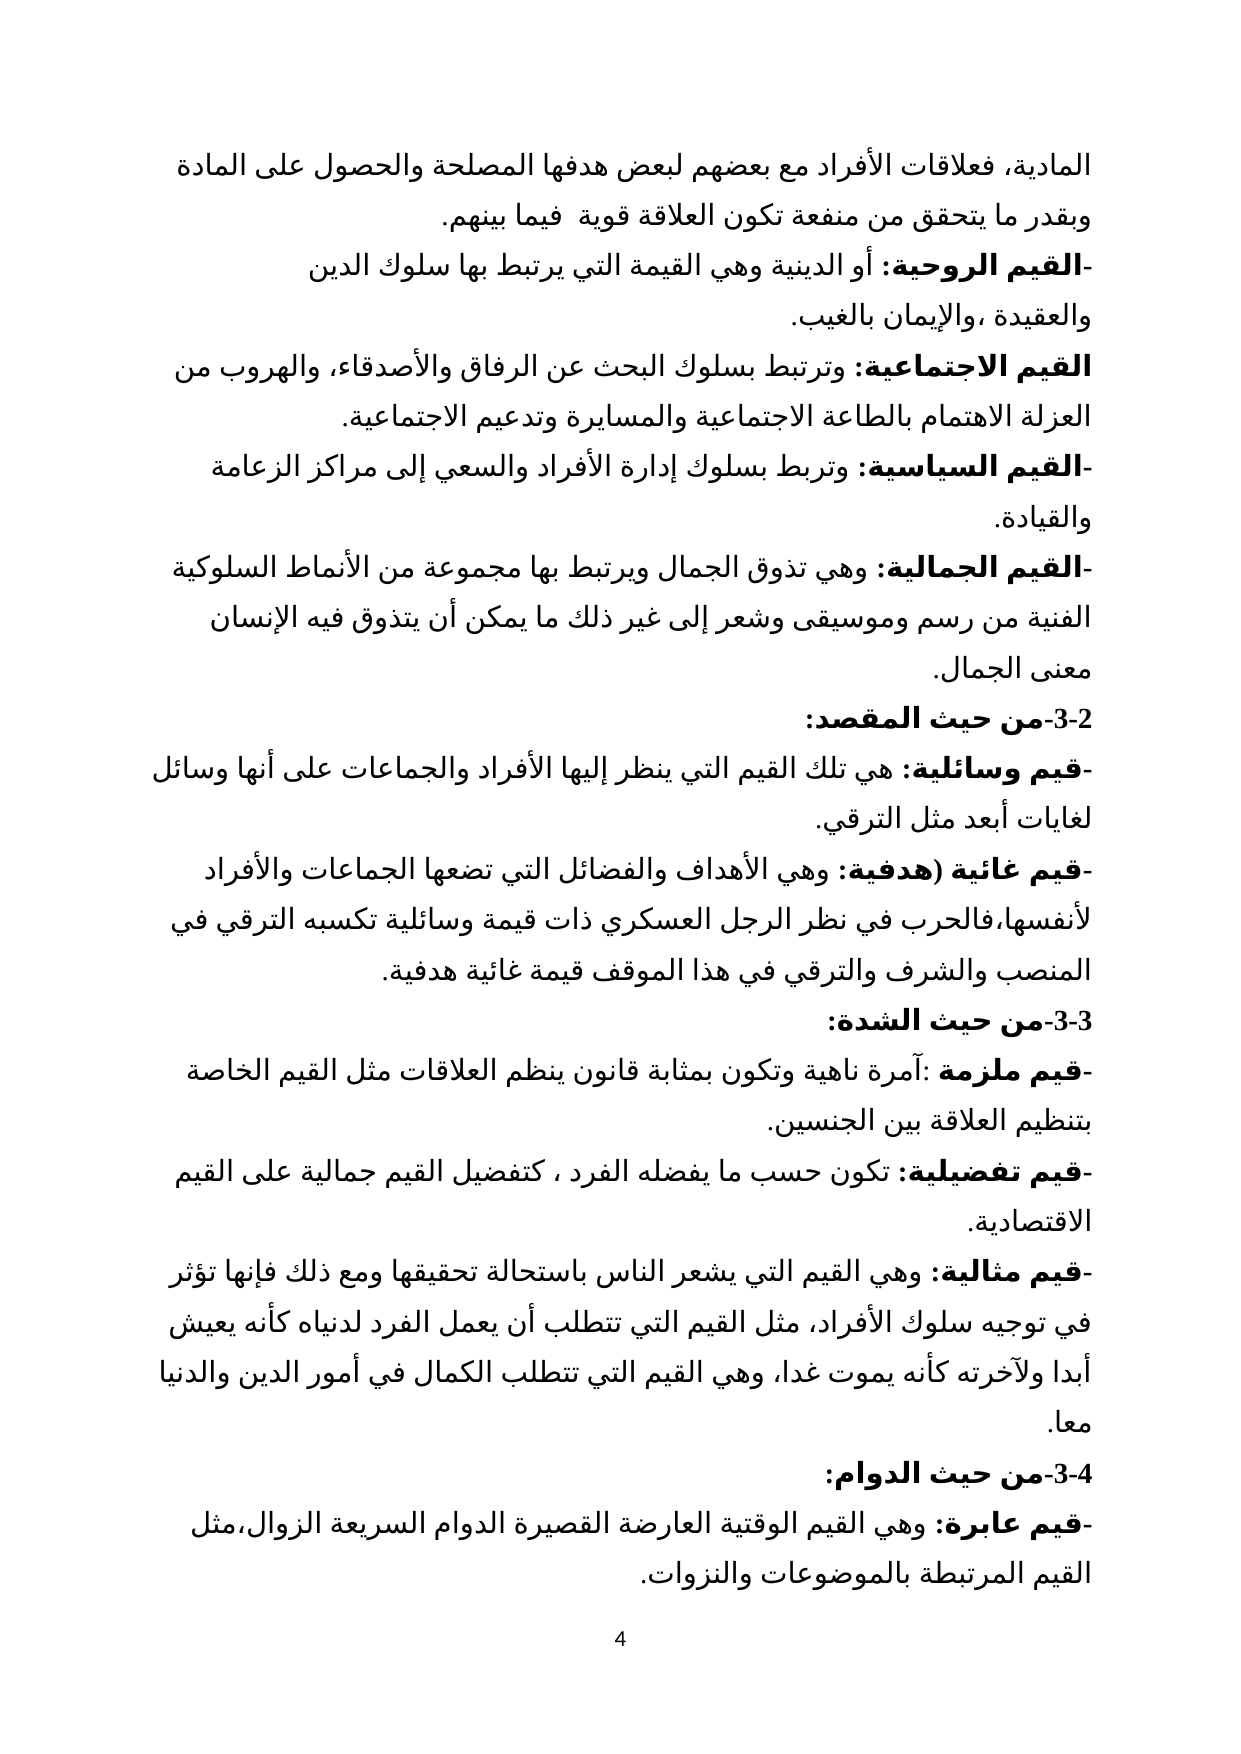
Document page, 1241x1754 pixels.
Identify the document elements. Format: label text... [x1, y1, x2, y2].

text -قيم ملزمة :آمرة ناهية وتكون بمثابة قانون ينظم العلاقات مثل القيم الخاصة بتنظيم العلاقة بين الجنسين. [148, 1053, 1093, 1137]
text 3-3-من حيث الشدة: [148, 1003, 1093, 1036]
text 3-2-من حيث المقصد: [148, 701, 1093, 734]
text -القيم السياسية: وتربط بسلوك إدارة الأفراد والسعي إلى مراكز الزعامة والقيادة. [148, 449, 1093, 533]
text -القيم الجمالية: وهي تذوق الجمال ويرتبط بها مجموعة من الأنماط السلوكية الفنية من رسم وموسيقى وشعر إلى غير ذلك ما يمكن أن يتذوق فيه الإنسان معنى الجمال. [148, 550, 1093, 684]
text 3-4-من حيث الدوام: [148, 1456, 1093, 1489]
text -قيم وسائلية: هي تلك القيم التي ينظر إليها الأفراد والجماعات على أنها وسائل لغايات أبعد مثل الترقي. [148, 751, 1093, 835]
text -قيم عابرة: وهي القيم الوقتية العارضة القصيرة الدوام السريعة الزوال،مثل القيم المرتبطة بالموضوعات والنزوات. [148, 1506, 1093, 1590]
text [148, 148, 1093, 231]
text -القيم الروحية: أو الدينية وهي القيمة التي يرتبط بها سلوك الدين والعقيدة ،والإيمان بالغيب. [148, 248, 1093, 332]
text -قيم مثالية: وهي القيم التي يشعر الناس باستحالة تحقيقها ومع ذلك فإنها تؤثر في توجيه سلوك الأفراد، مثل القيم التي تتطلب أن يعمل الفرد لدنياه كأنه يعيش أبدا ولآخرته كأنه يموت غدا، وهي القيم التي تتطلب الكمال في أمور الدين والدنيا معا. [148, 1254, 1093, 1439]
text -قيم تفضيلية: تكون حسب ما يفضله الفرد ، كتفضيل القيم جمالية على القيم الاقتصادية. [148, 1154, 1093, 1238]
text القيم الاجتماعية: وترتبط بسلوك البحث عن الرفاق والأصدقاء، والهروب من العزلة الاهتمام بالطاعة الاجتماعية والمسايرة وتدعيم الاجتماعية. [148, 349, 1093, 433]
text -قيم غائية (هدفية: وهي الأهداف والفضائل التي تضعها الجماعات والأفراد لأنفسها،فالحرب في نظر الرجل العسكري ذات قيمة وسائلية تكسبه الترقي في المنصب والشرف والترقي في هذا الموقف قيمة غائية هدفية. [148, 852, 1093, 986]
